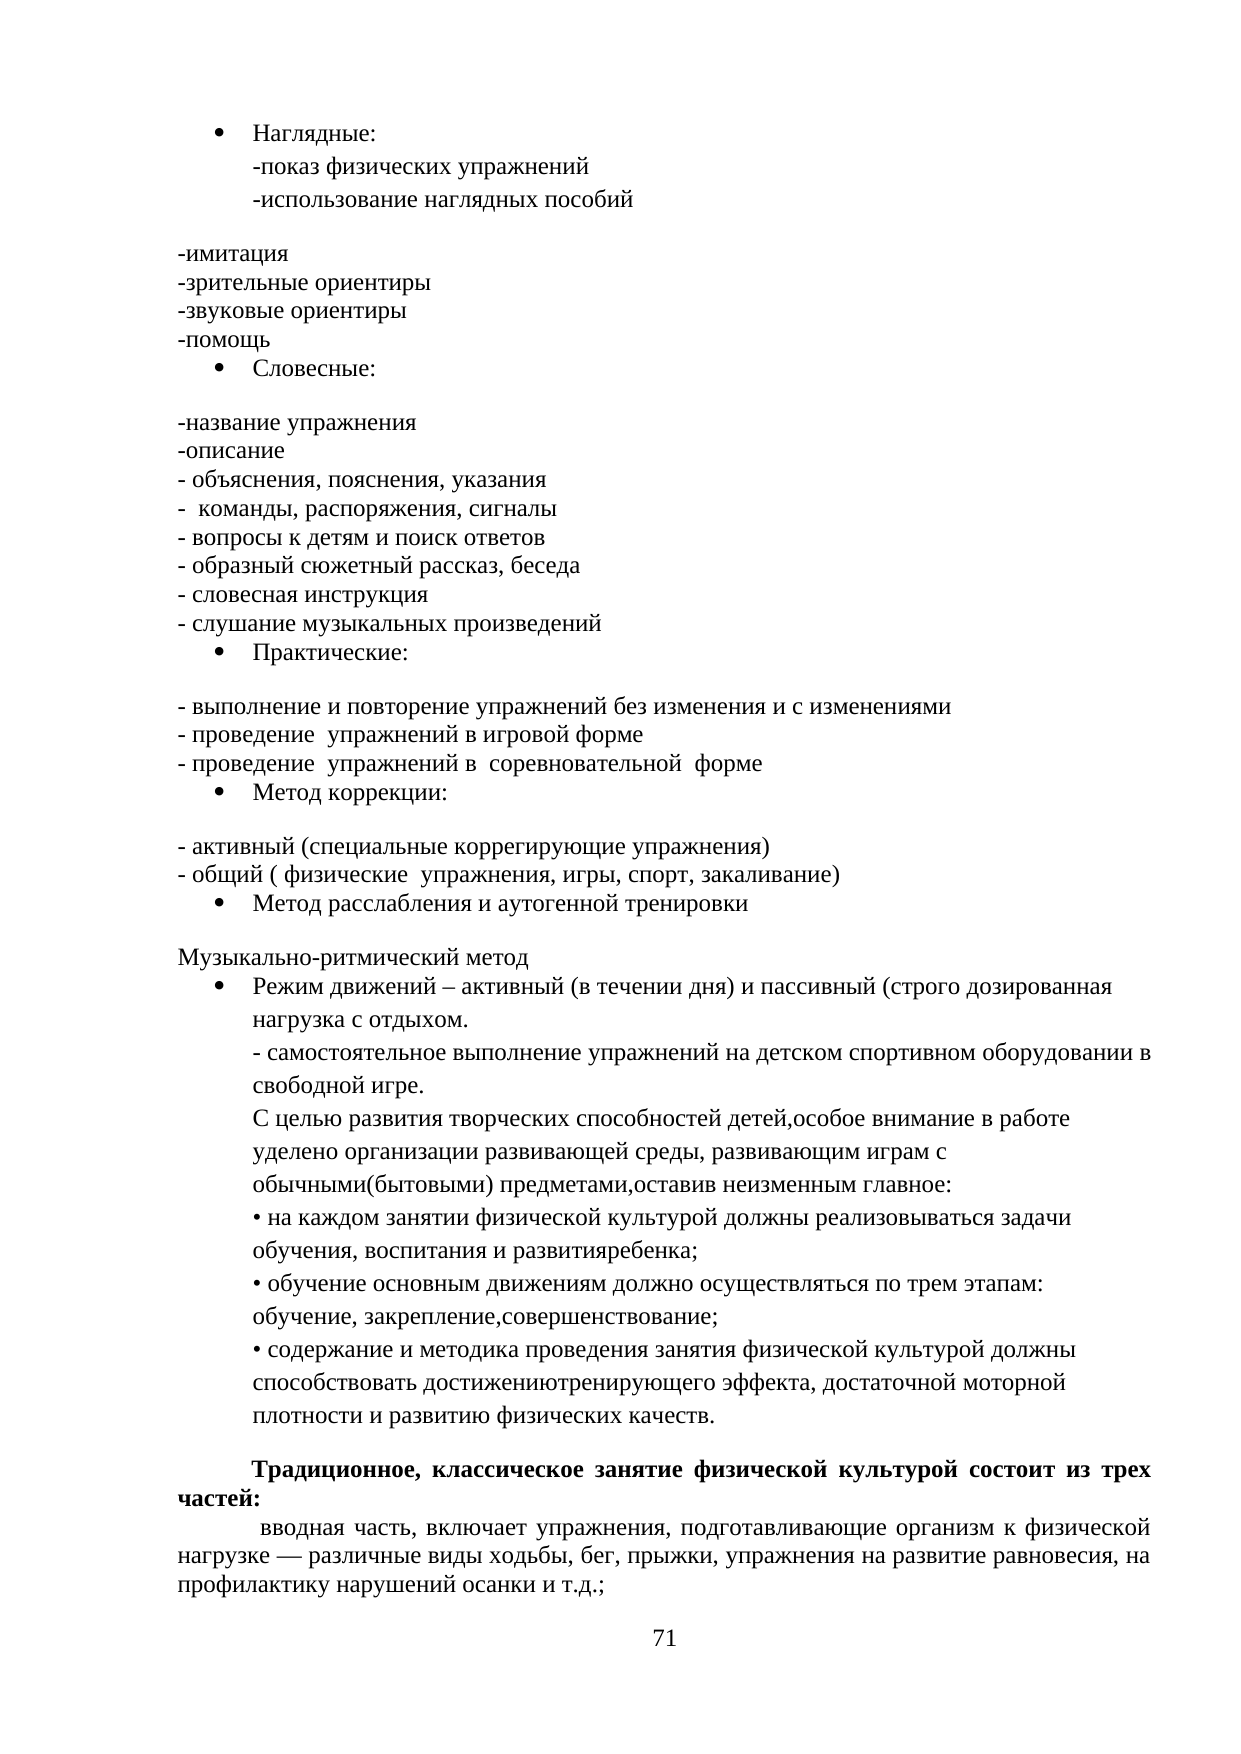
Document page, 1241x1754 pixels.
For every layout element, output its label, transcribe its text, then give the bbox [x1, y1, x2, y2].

text -имитация [177, 238, 1152, 267]
list Режим движений – активный (в течении дня) и пассивный (строго дозированная нагрузка с отдыхом. - самостоятельное выполнение упражнений на детском спортивном оборудовании в свободной игре. С целью развития творческих способностей детей,особое внимание в работе уделено организации развивающей среды, развивающим играм с обычными(бытовыми) предметами,оставив неизменным главное: • на каждом занятии физической культурой должны реализовываться задачи обучения, воспитания и развитияребенка; • обучение основным движениям должно осуществляться по трем этапам: обучение, закрепление,совершенствование; • содержание и методика проведения занятия физической культурой должны способствовать достижениютренирующего эффекта, достаточной моторной плотности и развитию физических качеств. [215, 971, 1152, 1429]
text - общий ( физические упражнения, игры, спорт, закаливание) [177, 859, 1152, 888]
list Практические: [215, 637, 1152, 666]
text -звуковые ориентиры [177, 296, 1152, 324]
text -описание [177, 436, 1152, 464]
text -помощь [177, 324, 1152, 353]
text - проведение упражнений в соревновательной форме [177, 748, 1152, 777]
text - выполнение и повторение упражнений без изменения и с изменениями [177, 691, 1152, 719]
text Музыкально-ритмический метод [177, 942, 1152, 971]
text - словесная инструкция [177, 579, 1152, 608]
text - объяснения, пояснения, указания [177, 464, 1152, 493]
text - команды, распоряжения, сигналы [177, 493, 1152, 522]
text - вопросы к детям и поиск ответов [177, 522, 1152, 551]
text - слушание музыкальных произведений [177, 608, 1152, 637]
list Наглядные: -показ физических упражнений -использование наглядных пособий [215, 118, 1152, 213]
list Словесные: [215, 353, 1152, 382]
text вводная часть, включает упражнения, подготавливающие организм к физической нагрузке — различные виды ходьбы, бег, прыжки, упражнения на развитие равновесия, на профилактику нарушений осанки и т.д.; [177, 1512, 1152, 1598]
list Метод коррекции: [215, 777, 1152, 806]
text - проведение упражнений в игровой форме [177, 719, 1152, 748]
text - активный (специальные коррегирующие упражнения) [177, 831, 1152, 859]
text -зрительные ориентиры [177, 267, 1152, 296]
text -название упражнения [177, 407, 1152, 436]
list Метод расслабления и аутогенной тренировки [215, 888, 1152, 917]
text Традиционное, классическое занятие физической культурой состоит из трех частей: [177, 1454, 1152, 1512]
text - образный сюжетный рассказ, беседа [177, 551, 1152, 579]
